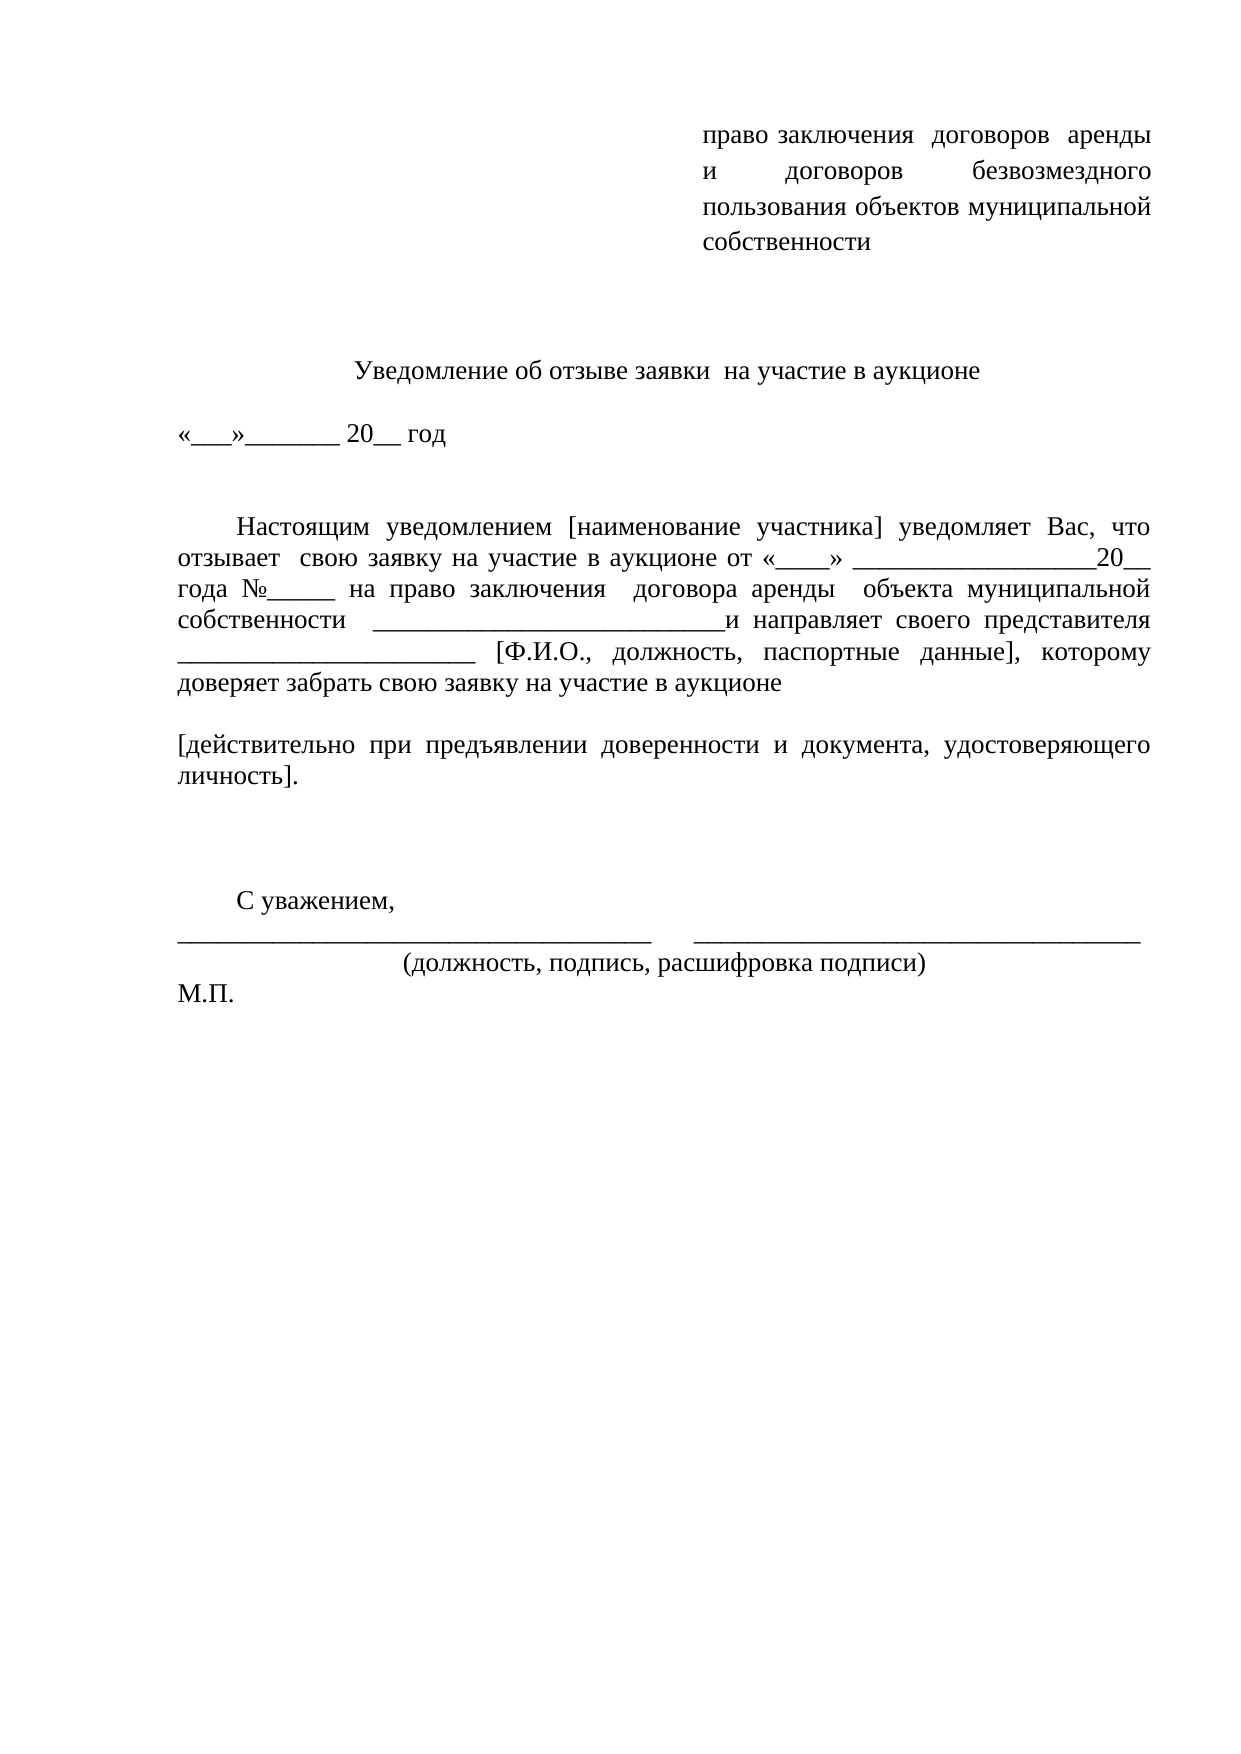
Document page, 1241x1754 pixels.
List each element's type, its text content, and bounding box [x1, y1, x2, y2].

text Настоящим уведомлением [наименование участника] уведомляет Вас, что отзывает свою заявку на участие в аукционе от «____» __________________20__ года №_____ на право заключения договора аренды объекта муниципальной собственности __________________________и направляет своего представителя ______________________ [Ф.И.О., должность, паспортные данные], которому доверяет забрать свою заявку на участие в аукционе [177, 510, 1152, 697]
text (должность, подпись, расшифровка подписи) [177, 946, 1152, 977]
text «___»_______ 20__ год [177, 417, 1152, 448]
text С уважением, [177, 884, 1152, 915]
text Уведомление об отзыве заявки на участие в аукционе [177, 354, 1152, 386]
text [действительно при предъявлении доверенности и документа, удостоверяющего личность]. [177, 728, 1152, 791]
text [702, 118, 1152, 256]
text ___________________________________ _________________________________ [177, 915, 1152, 946]
text М.П. [177, 977, 1152, 1008]
